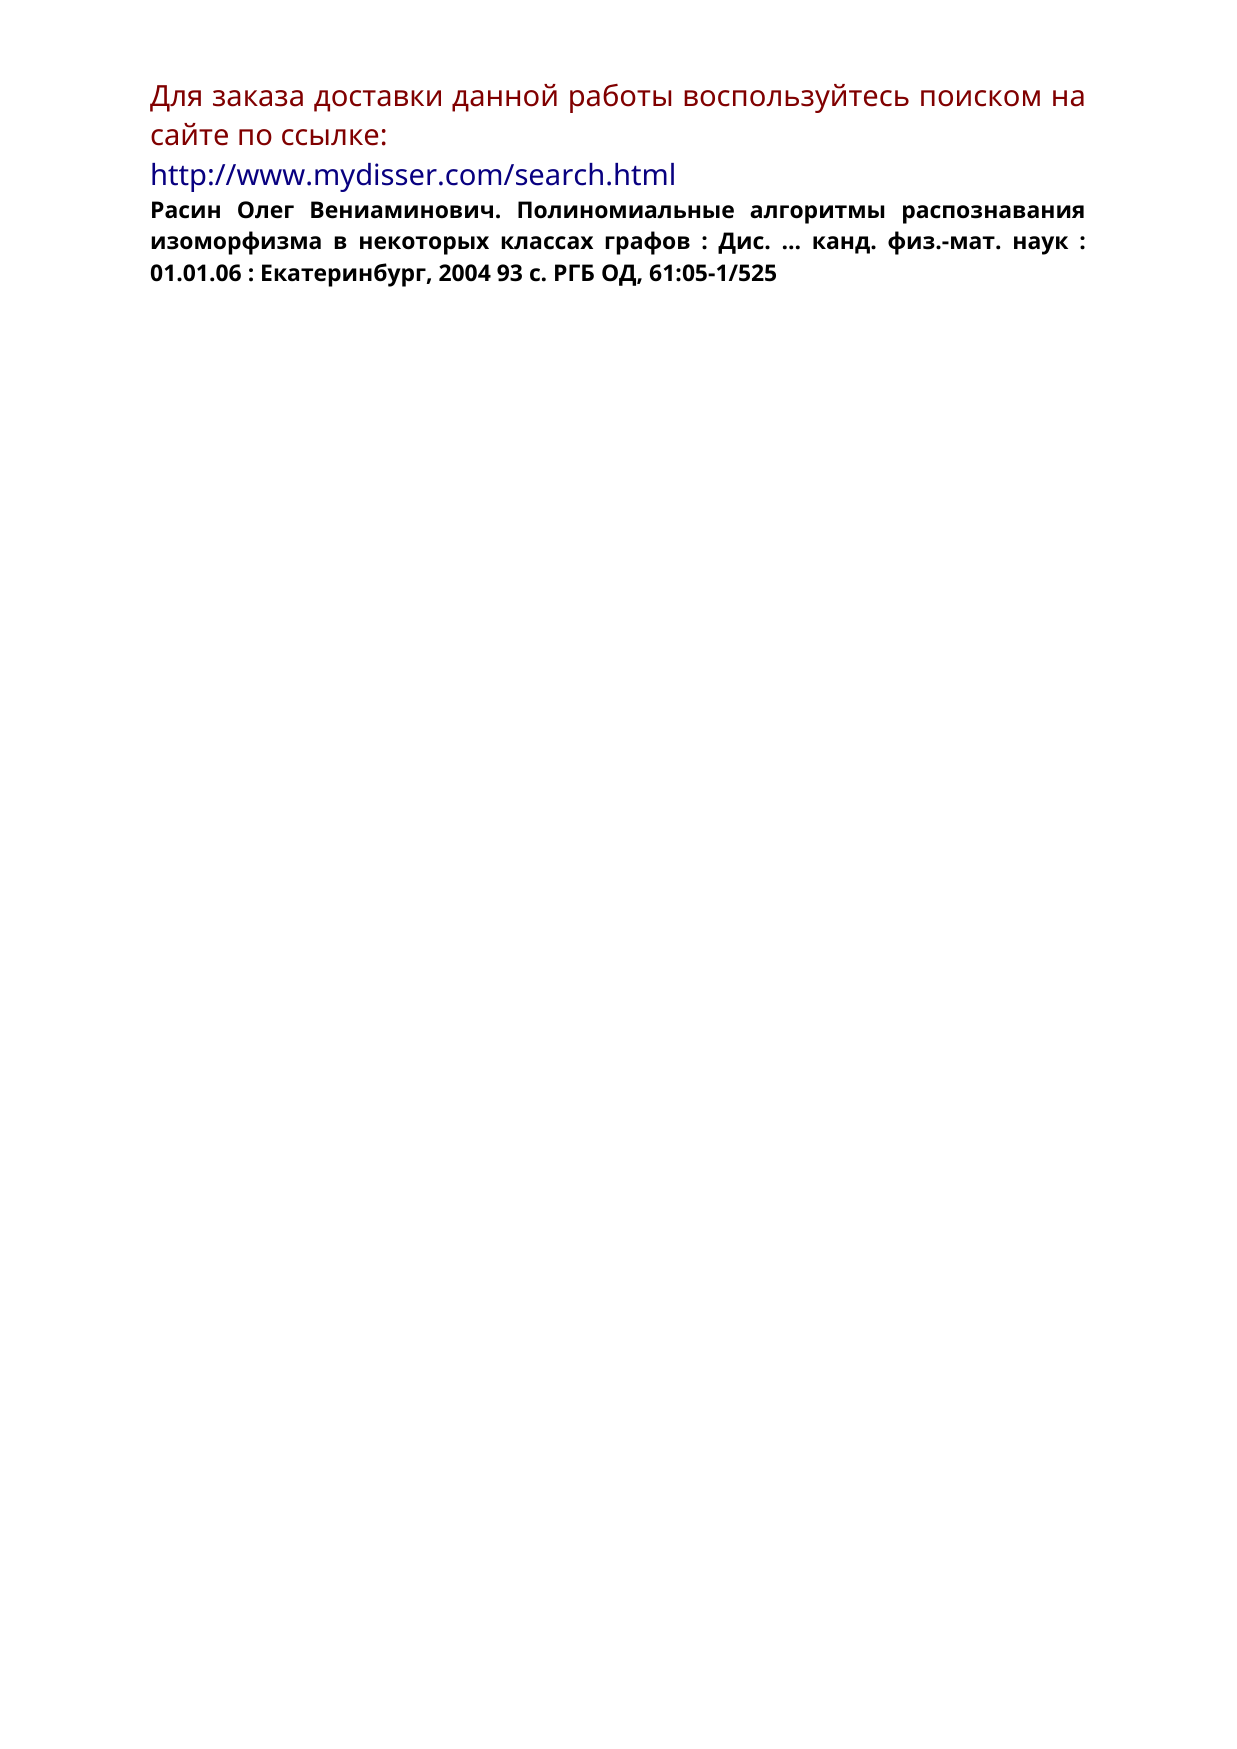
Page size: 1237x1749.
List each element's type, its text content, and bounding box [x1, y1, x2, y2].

text Расин Олег Вениаминович. Полиномиальные алгоритмы распознавания изоморфизма в некоторых классах графов : Дис. ... канд. физ.-мат. наук : 01.01.06 : Екатеринбург, 2004 93 c. РГБ ОД, 61:05-1/525 [150, 194, 1086, 288]
